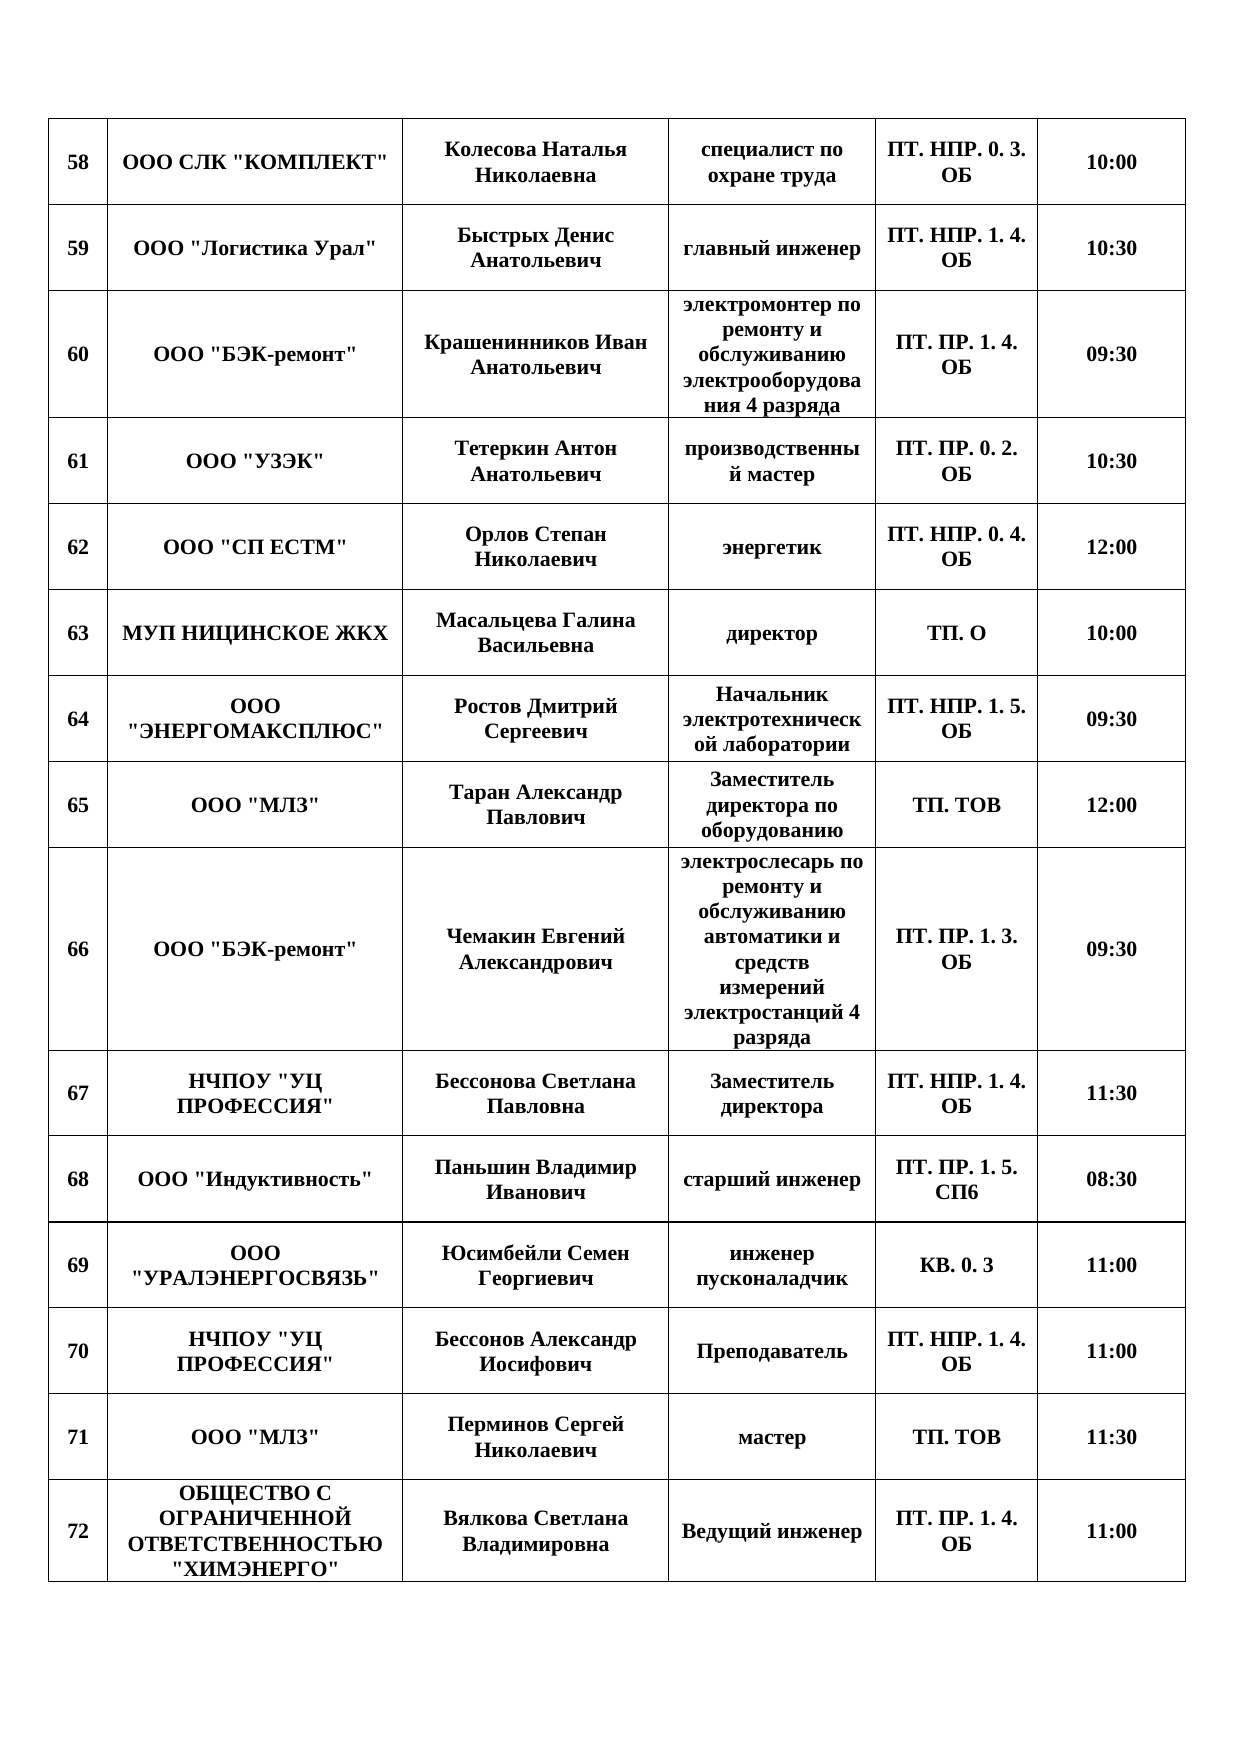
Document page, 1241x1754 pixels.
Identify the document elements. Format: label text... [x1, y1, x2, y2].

table_cell ПТ. НПР. 0. 4. ОБ [876, 504, 1037, 589]
table_cell НЧПОУ "УЦ ПРОФЕССИЯ" [108, 1308, 402, 1393]
table_cell ТП. О [876, 590, 1037, 675]
table_cell 65 [49, 762, 107, 847]
table_cell ООО "ЭНЕРГОМАКСПЛЮС" [108, 676, 402, 761]
table_cell Паньшин Владимир Иванович [403, 1136, 668, 1221]
table_cell Начальник электротехнической лаборатории [669, 676, 875, 761]
table_cell ООО "БЭК-ремонт" [108, 848, 402, 1049]
table_cell Перминов Сергей Николаевич [403, 1394, 668, 1479]
table_cell 11:30 [1038, 1051, 1185, 1135]
table_cell ООО "МЛЗ" [108, 1394, 402, 1479]
table_cell 59 [49, 205, 107, 290]
table_cell ООО "УРАЛЭНЕРГОСВЯЗЬ" [108, 1223, 402, 1307]
table_cell 63 [49, 590, 107, 675]
table_cell Заместитель директора по оборудованию [669, 762, 875, 847]
table_cell главный инженер [669, 205, 875, 290]
table_cell 09:30 [1038, 676, 1185, 761]
table_cell ТП. ТОВ [876, 1394, 1037, 1479]
table_cell Заместитель директора [669, 1051, 875, 1135]
table_cell производственный мастер [669, 418, 875, 503]
table_cell 09:30 [1038, 291, 1185, 417]
table_cell 11:00 [1038, 1308, 1185, 1393]
table_cell инженер пусконаладчик [669, 1223, 875, 1307]
table_cell ПТ. НПР. 1. 4. ОБ [876, 1051, 1037, 1135]
table_cell 58 [49, 119, 107, 204]
table_cell ТП. ТОВ [876, 762, 1037, 847]
table_cell НЧПОУ "УЦ ПРОФЕССИЯ" [108, 1051, 402, 1135]
table_cell 70 [49, 1308, 107, 1393]
table_cell ПТ. ПР. 1. 4. ОБ [876, 1480, 1037, 1581]
table_cell электрослесарь по ремонту и обслуживанию автоматики и средств измерений электростанций 4 разряда [669, 848, 875, 1049]
table_cell энергетик [669, 504, 875, 589]
table_cell ПТ. НПР. 1. 5. ОБ [876, 676, 1037, 761]
table_cell Преподаватель [669, 1308, 875, 1393]
table_cell электромонтер по ремонту и обслуживанию электрооборудования 4 разряда [669, 291, 875, 417]
table_cell Ростов Дмитрий Сергеевич [403, 676, 668, 761]
table_cell Бессонов Александр Иосифович [403, 1308, 668, 1393]
table_cell 08:30 [1038, 1136, 1185, 1221]
table_cell ПТ. ПР. 1. 4. ОБ [876, 291, 1037, 417]
table_cell МУП НИЦИНСКОЕ ЖКХ [108, 590, 402, 675]
table_cell Чемакин Евгений Александрович [403, 848, 668, 1049]
table_cell 12:00 [1038, 762, 1185, 847]
table_cell ПТ. ПР. 1. 3. ОБ [876, 848, 1037, 1049]
table_cell Быстрых Денис Анатольевич [403, 205, 668, 290]
table_cell Ведущий инженер [669, 1480, 875, 1581]
table_cell КВ. 0. 3 [876, 1223, 1037, 1307]
table_cell ОБЩЕСТВО С ОГРАНИЧЕННОЙ ОТВЕТСТВЕННОСТЬЮ "ХИМЭНЕРГО" [108, 1480, 402, 1581]
table_cell 66 [49, 848, 107, 1049]
table_cell директор [669, 590, 875, 675]
table_cell ПТ. ПР. 1. 5. СП6 [876, 1136, 1037, 1221]
table_cell ПТ. ПР. 0. 2. ОБ [876, 418, 1037, 503]
table_cell старший инженер [669, 1136, 875, 1221]
table_cell ПТ. НПР. 1. 4. ОБ [876, 205, 1037, 290]
table_cell Масальцева Галина Васильевна [403, 590, 668, 675]
table_cell Тетеркин Антон Анатольевич [403, 418, 668, 503]
table_cell ООО "Логистика Урал" [108, 205, 402, 290]
table_cell мастер [669, 1394, 875, 1479]
table_cell 11:00 [1038, 1223, 1185, 1307]
table_cell 61 [49, 418, 107, 503]
table_cell Крашенинников Иван Анатольевич [403, 291, 668, 417]
table_cell 69 [49, 1223, 107, 1307]
table_cell 71 [49, 1394, 107, 1479]
table_cell Орлов Степан Николаевич [403, 504, 668, 589]
table_cell 67 [49, 1051, 107, 1135]
table_cell 60 [49, 291, 107, 417]
table_cell Колесова Наталья Николаевна [403, 119, 668, 204]
table_cell ООО "УЗЭК" [108, 418, 402, 503]
table_cell Бессонова Светлана Павловна [403, 1051, 668, 1135]
table_cell 11:30 [1038, 1394, 1185, 1479]
table_cell 68 [49, 1136, 107, 1221]
table_cell Таран Александр Павлович [403, 762, 668, 847]
table_cell ПТ. НПР. 0. 3. ОБ [876, 119, 1037, 204]
table_cell 10:30 [1038, 418, 1185, 503]
table_cell 62 [49, 504, 107, 589]
table_cell ООО СЛК "КОМПЛЕКТ" [108, 119, 402, 204]
table_cell 12:00 [1038, 504, 1185, 589]
table_cell Вялкова Светлана Владимировна [403, 1480, 668, 1581]
table_cell 10:00 [1038, 590, 1185, 675]
table_cell 64 [49, 676, 107, 761]
table_cell ООО "СП ЕСТМ" [108, 504, 402, 589]
table_cell Юсимбейли Семен Георгиевич [403, 1223, 668, 1307]
table_cell ООО "Индуктивность" [108, 1136, 402, 1221]
table_cell ООО "БЭК-ремонт" [108, 291, 402, 417]
table_cell ПТ. НПР. 1. 4. ОБ [876, 1308, 1037, 1393]
table_cell специалист по охране труда [669, 119, 875, 204]
table_cell 72 [49, 1480, 107, 1581]
table_cell 10:00 [1038, 119, 1185, 204]
table_cell 10:30 [1038, 205, 1185, 290]
table_cell 11:00 [1038, 1480, 1185, 1581]
table_cell 09:30 [1038, 848, 1185, 1049]
table_cell ООО "МЛЗ" [108, 762, 402, 847]
